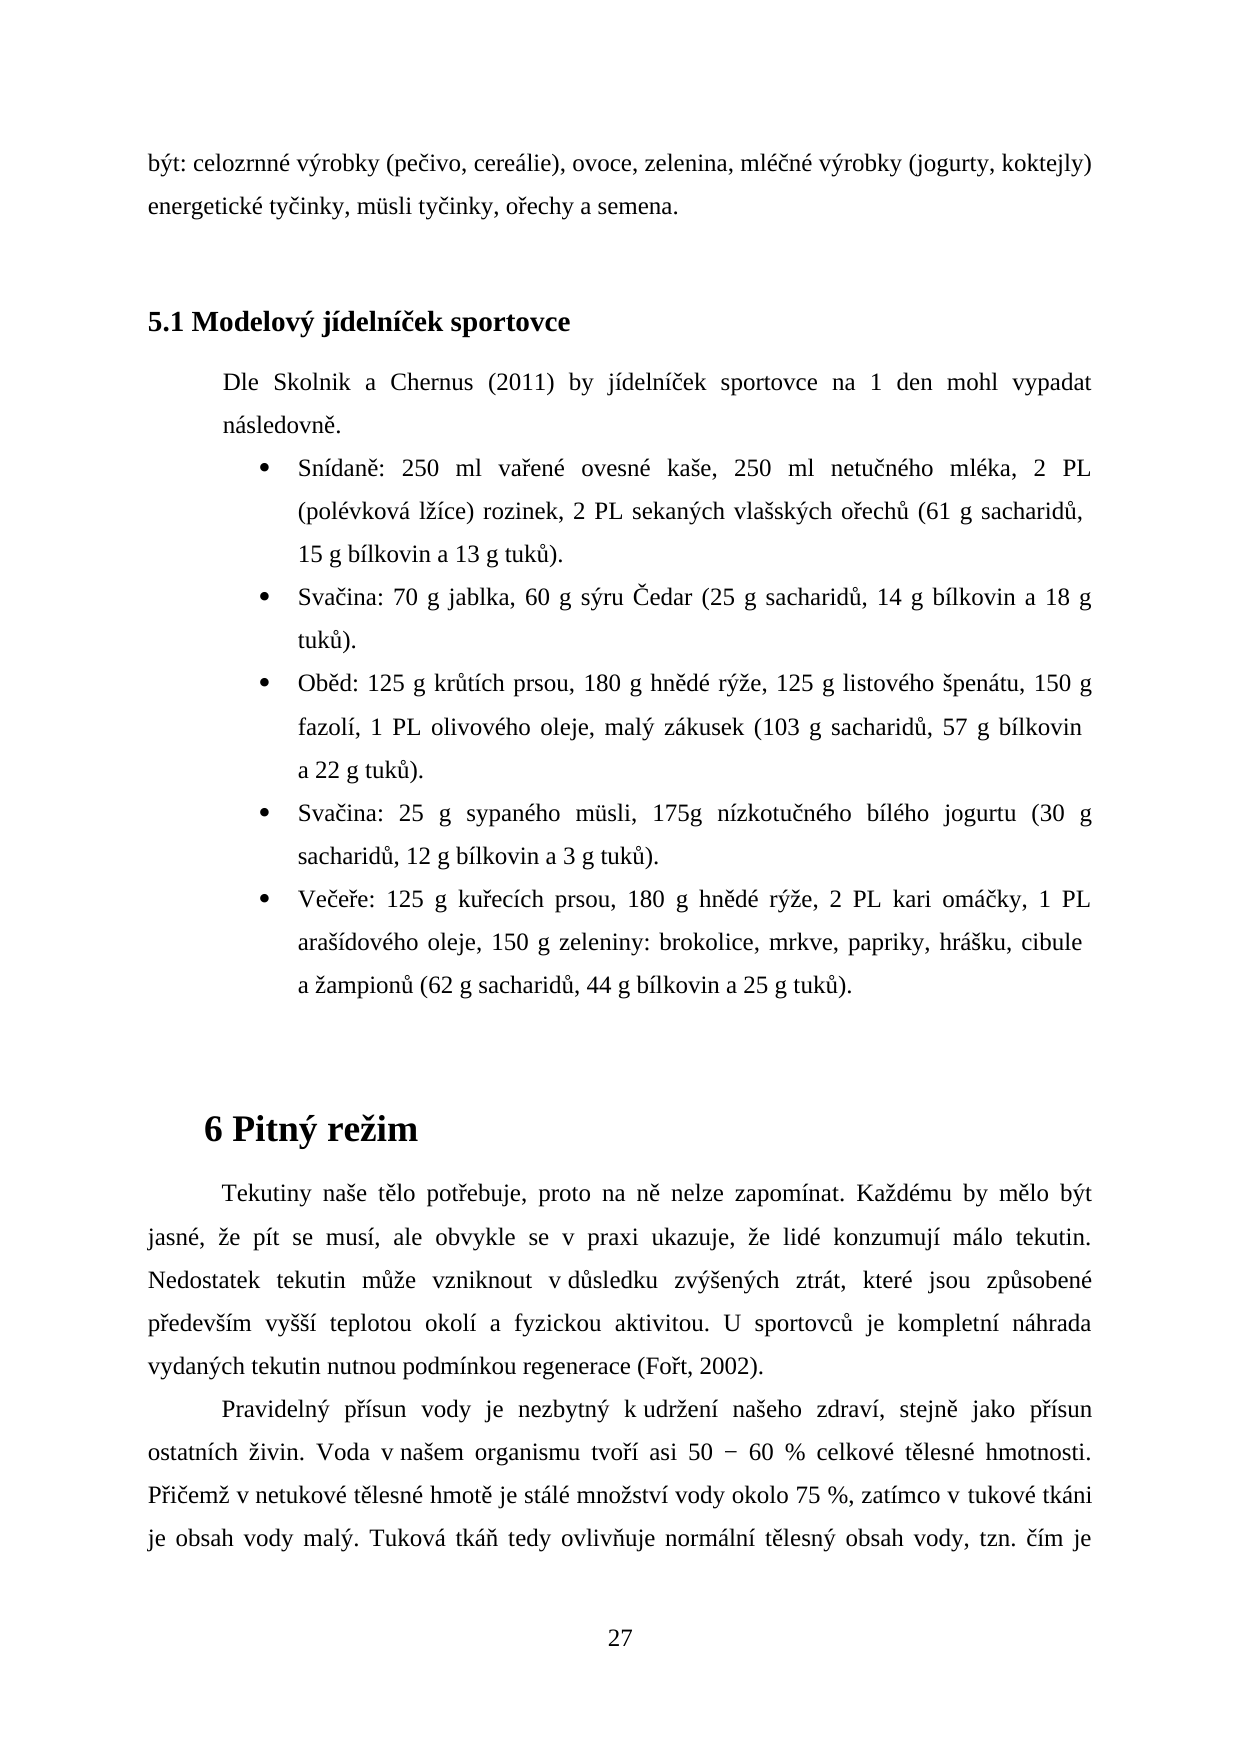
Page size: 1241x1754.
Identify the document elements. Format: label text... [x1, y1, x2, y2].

list Svačina: 25 g sypaného müsli, 175g nízkotučného bílého jogurtu (30 g sacharidů, 12 g bílkovin a 3 g tuků). [260, 798, 1093, 870]
list Snídaně: 250 ml vařené ovesné kaše, 250 ml netučného mléka, 2 PL (polévková lžíce) rozinek, 2 PL sekaných vlašských ořechů (61 g sacharidů, 15 g bílkovin a 13 g tuků). [260, 453, 1093, 568]
list Svačina: 70 g jablka, 60 g sýru Čedar (25 g sacharidů, 14 g bílkovin a 18 g tuků). [260, 582, 1093, 654]
list Oběd: 125 g krůtích prsou, 180 g hnědé rýže, 125 g listového špenátu, 150 g fazolí, 1 PL olivového oleje, malý zákusek (103 g sacharidů, 57 g bílkovin a 22 g tuků). [260, 668, 1093, 783]
list Večeře: 125 g kuřecích prsou, 180 g hnědé rýže, 2 PL kari omáčky, 1 PL arašídového oleje, 150 g zeleniny: brokolice, mrkve, papriky, hrášku, cibule a žampionů (62 g sacharidů, 44 g bílkovin a 25 g tuků). [260, 884, 1093, 999]
subtitle 6 Pitný režim [148, 1107, 1093, 1150]
list Dle Skolnik a Chernus (2011) by jídelníček sportovce na 1 den mohl vypadat následovně. [223, 367, 1093, 438]
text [148, 1394, 1093, 1552]
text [148, 148, 1093, 219]
subtitle 5.1 Modelový jídelníček sportovce [148, 304, 1093, 338]
text Tekutiny naše tělo potřebuje, proto na ně nelze zapomínat. Každému by mělo být jasné, že pít se musí, ale obvykle se v praxi ukazuje, že lidé konzumují málo tekutin. Nedostatek tekutin může vzniknout v důsledku zvýšených ztrát, které jsou způsobené především vyšší teplotou okolí a fyzickou aktivitou. U sportovců je kompletní náhrada vydaných tekutin nutnou podmínkou regenerace (Fořt, 2002). [148, 1178, 1093, 1380]
